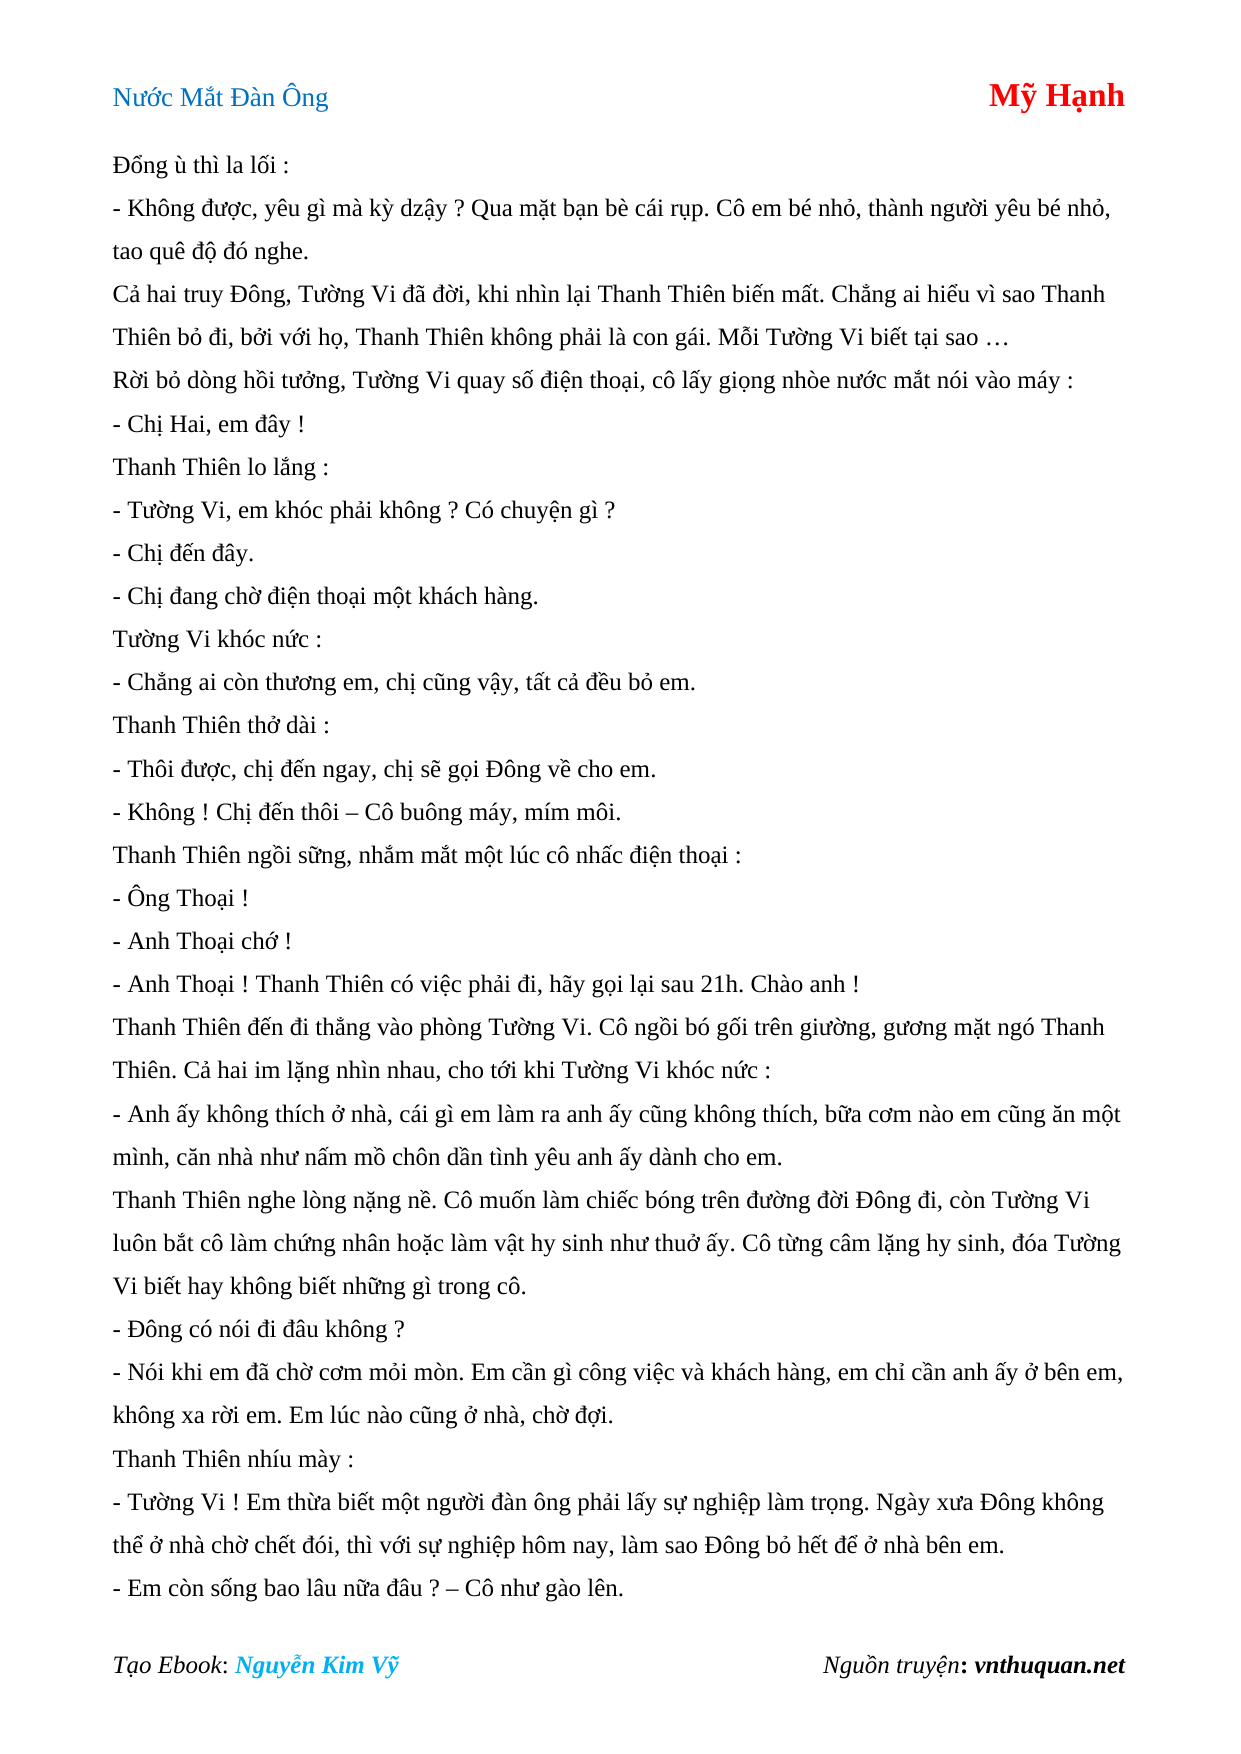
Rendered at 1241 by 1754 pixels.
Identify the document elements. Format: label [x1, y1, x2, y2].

text [112, 150, 1128, 1602]
